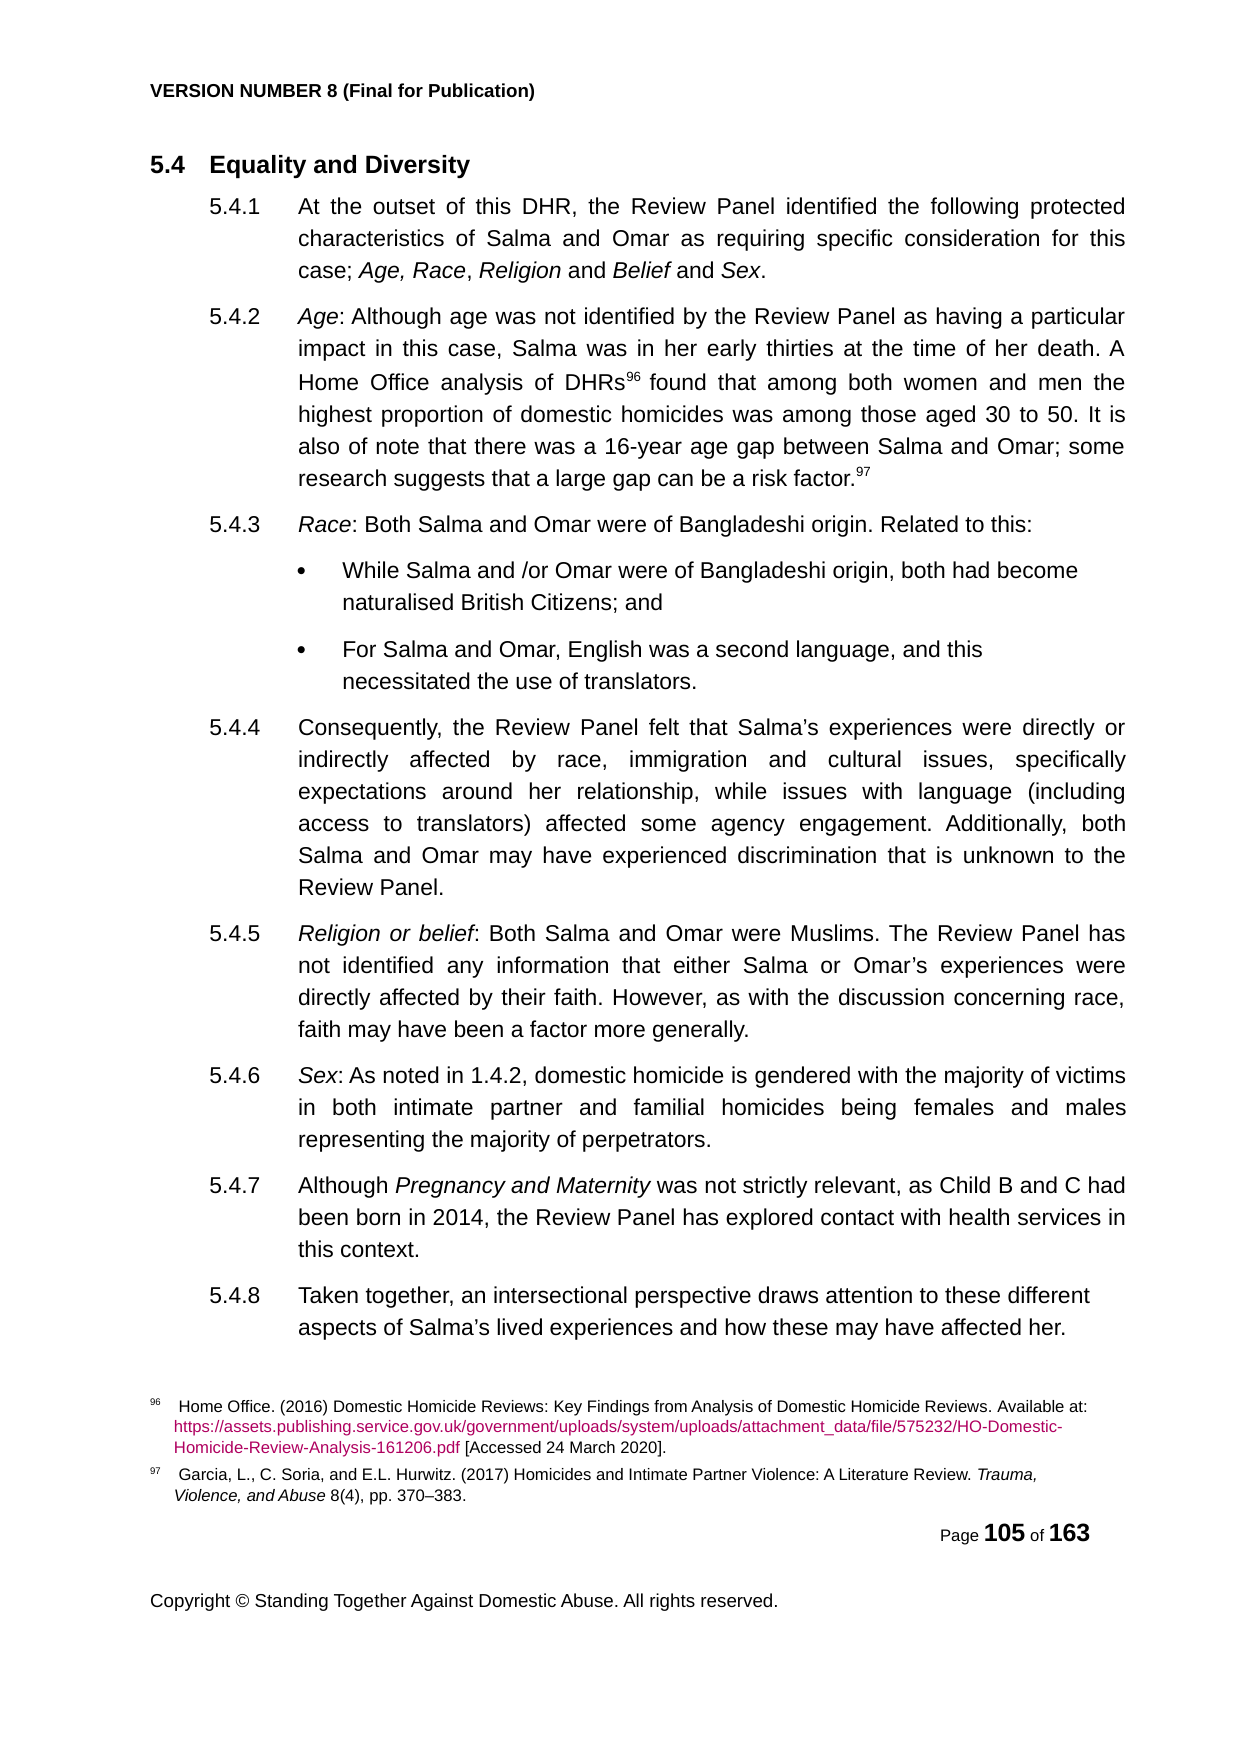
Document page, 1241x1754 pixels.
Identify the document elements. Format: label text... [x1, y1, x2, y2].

list Age: Although age was not identified by the Review Panel as having a particular impact in this case, Salma was in her early thirties at the time of her death. A Home Office analysis of DHRs found that among both women and men the highest proportion of domestic homicides was among those aged 30 to 50. It is also of note that there was a 16-year age gap between Salma and Omar; some research suggests that a large gap can be a risk factor. [209, 303, 1126, 491]
list Consequently, the Review Panel felt that Salma’s experiences were directly or indirectly affected by race, immigration and cultural issues, specifically expectations around her relationship, while issues with language (including access to translators) affected some agency engagement. Additionally, both Salma and Omar may have experienced discrimination that is unknown to the Review Panel. [209, 714, 1126, 900]
list For Salma and Omar, English was a second language, and this necessitated the use of translators. [298, 636, 1090, 694]
list Sex: As noted in 1.4.2, domestic homicide is gendered with the majority of victims in both intimate partner and familial homicides being females and males representing the majority of perpetrators. [209, 1062, 1126, 1152]
list At the outset of this DHR, the Review Panel identified the following protected characteristics of Salma and Omar as requiring specific consideration for this case; Age, Race, Religion and Belief and Sex. [209, 193, 1126, 283]
list Taken together, an intersectional perspective draws attention to these different aspects of Salma’s lived experiences and how these may have affected her. [209, 1282, 1126, 1341]
list Although Pregnancy and Maternity was not strictly relevant, as Child B and C had been born in 2014, the Review Panel has explored contact with health services in this context. [209, 1172, 1126, 1262]
list While Salma and /or Omar were of Bangladeshi origin, both had become naturalised British Citizens; and [298, 557, 1090, 616]
list Race: Both Salma and Omar were of Bangladeshi origin. Related to this: [209, 511, 1126, 537]
subtitle Equality and Diversity [150, 150, 1090, 179]
list Religion or belief: Both Salma and Omar were Muslims. The Review Panel has not identified any information that either Salma or Omar’s experiences were directly affected by their faith. However, as with the discussion concerning race, faith may have been a factor more generally. [209, 920, 1126, 1042]
